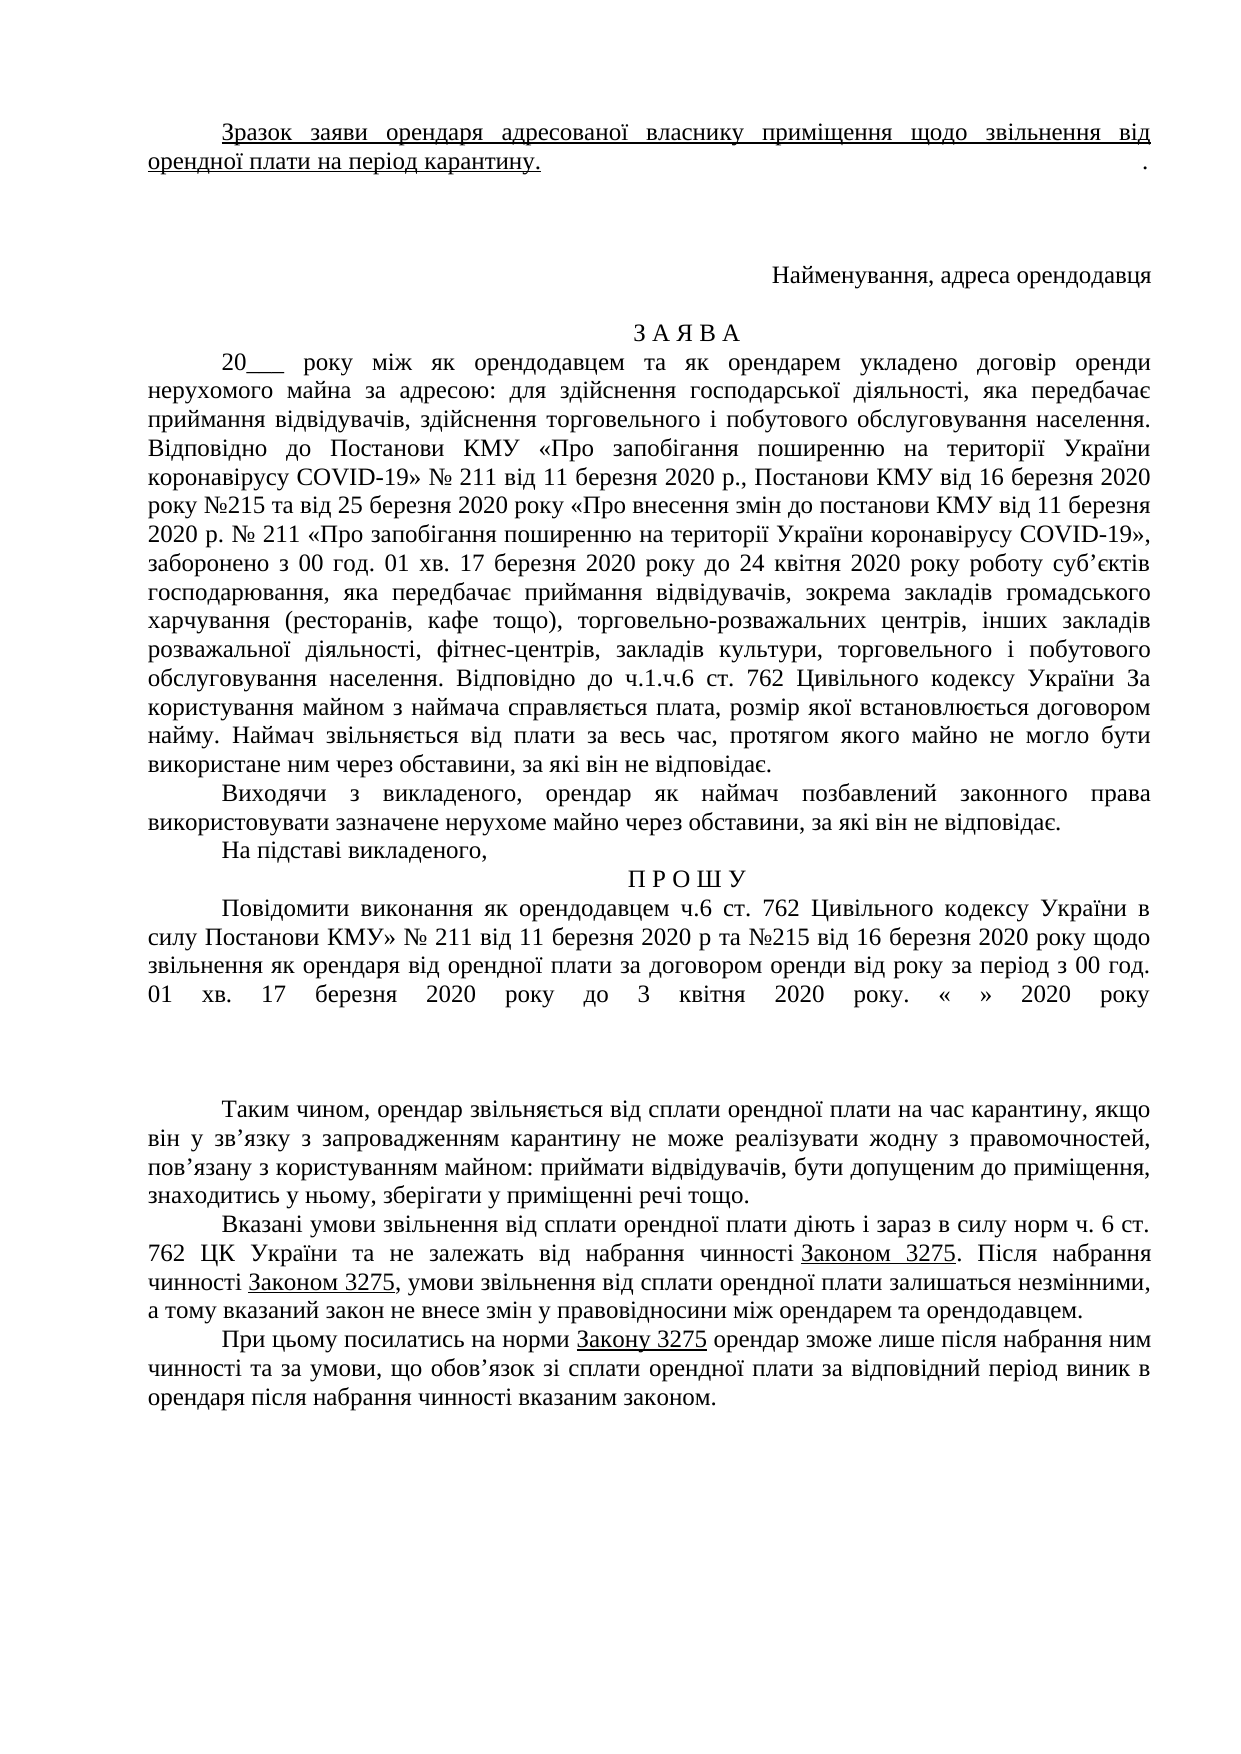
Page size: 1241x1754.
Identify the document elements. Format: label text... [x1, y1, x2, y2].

text 20___ року між як орендодавцем та як орендарем укладено договір оренди нерухомого майна за адресою: для здійснення господарської діяльності, яка передбачає приймання відвідувачів, здійснення торговельного і побутового обслуговування населення. Відповідно до Постанови КМУ «Про запобігання поширенню на території України коронавірусу COVID-19» № 211 від 11 березня 2020 р., Постанови КМУ від 16 березня 2020 року №215 та від 25 березня 2020 року «Про внесення змін до постанови КМУ від 11 березня 2020 р. № 211 «Про запобігання поширенню на території України коронавірусу COVID-19», заборонено з 00 год. 01 хв. 17 березня 2020 року до 24 квітня 2020 року роботу суб’єктів господарювання, яка передбачає приймання відвідувачів, зокрема закладів громадського харчування (ресторанів, кафе тощо), торговельно-розважальних центрів, інших закладів розважальної діяльності, фітнес-центрів, закладів культури, торговельного і побутового обслуговування населення. Відповідно до ч.1.ч.6 ст. 762 Цивільного кодексу України За користування майном з наймача справляється плата, розмір якої встановлюється договором найму. Наймач звільняється від плати за весь час, протягом якого майно не могло бути використане ним через обставини, за які він не відповідає. [148, 347, 1152, 778]
text З А Я В А [148, 318, 1152, 347]
text На підставі викладеного, [148, 835, 1152, 864]
text Повідомити виконання як орендодавцем ч.6 ст. 762 Цивільного кодексу України в силу Постанови КМУ» № 211 від 11 березня 2020 р та №215 від 16 березня 2020 року щодо звільнення як орендаря від орендної плати за договором оренди від року за період з 00 год. 01 хв. 17 березня 2020 року до 3 квітня 2020 року. « » 2020 року [148, 893, 1152, 1037]
text Вказані умови звільнення від сплати орендної плати діють і зараз в силу норм ч. 6 ст. 762 ЦК України та не залежать від набрання чинності Законом 3275. Після набрання чинності Законом 3275, умови звільнення від сплати орендної плати залишаться незмінними, а тому вказаний закон не внесе змін у правовідносини між орендарем та орендодавцем. [148, 1209, 1152, 1324]
text П Р О Ш У [148, 864, 1152, 893]
text Зразок заяви орендаря адресованої власнику приміщення щодо звільнення від орендної плати на період карантину. . [148, 117, 1152, 232]
text Найменування, адреса орендодавця [148, 260, 1152, 289]
text Таким чином, орендар звільняється від сплати орендної плати на час карантину, якщо він у зв’язку з запровадженням карантину не може реалізувати жодну з правомочностей, пов’язану з користуванням майном: приймати відвідувачів, бути допущеним до приміщення, знаходитись у ньому, зберігати у приміщенні речі тощо. [148, 1094, 1152, 1209]
text Виходячи з викладеного, орендар як наймач позбавлений законного права використовувати зазначене нерухоме майно через обставини, за які він не відповідає. [148, 778, 1152, 835]
text При цьому посилатись на норми Закону 3275 орендар зможе лише після набрання ним чинності та за умови, що обов’язок зі сплати орендної плати за відповідний період виник в орендаря після набрання чинності вказаним законом. [148, 1324, 1152, 1410]
